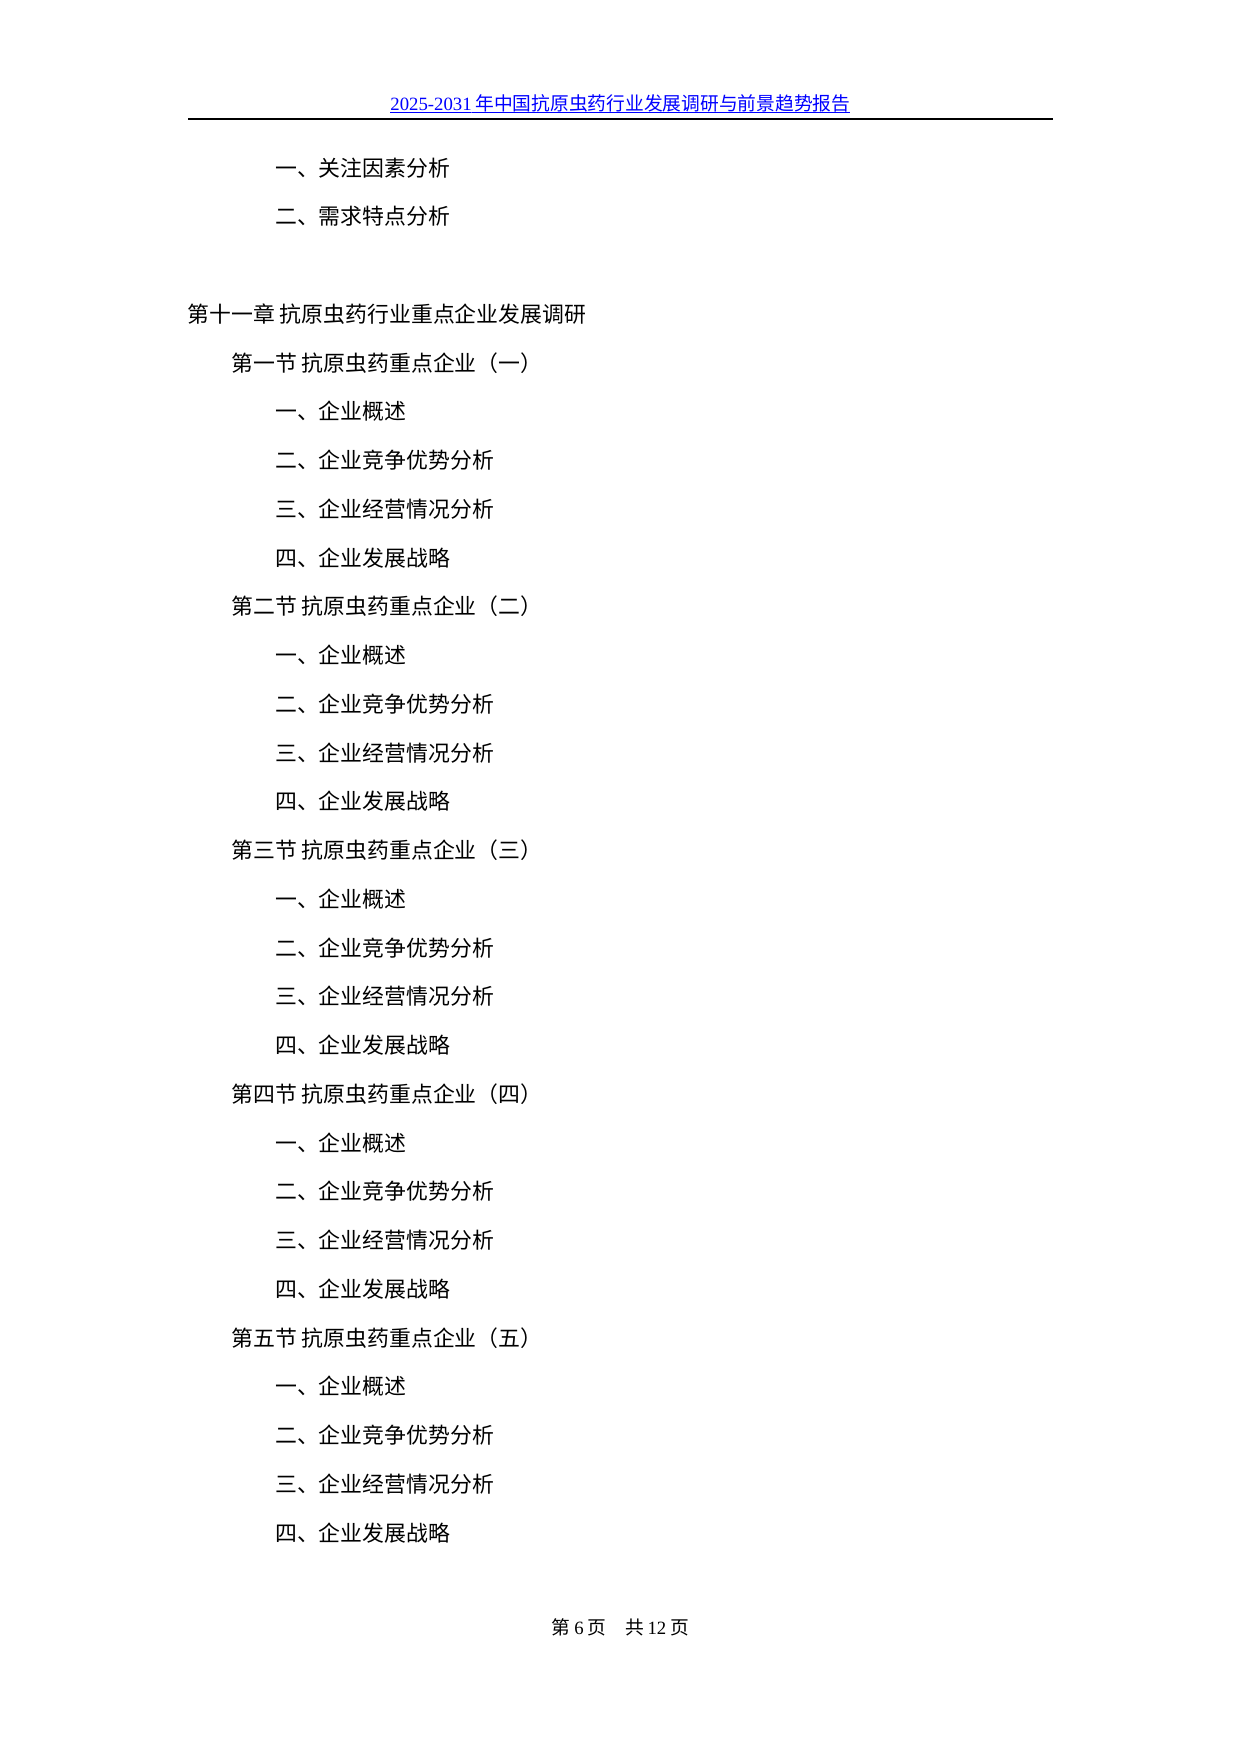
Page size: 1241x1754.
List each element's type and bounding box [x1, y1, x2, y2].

text [187, 150, 1053, 1548]
